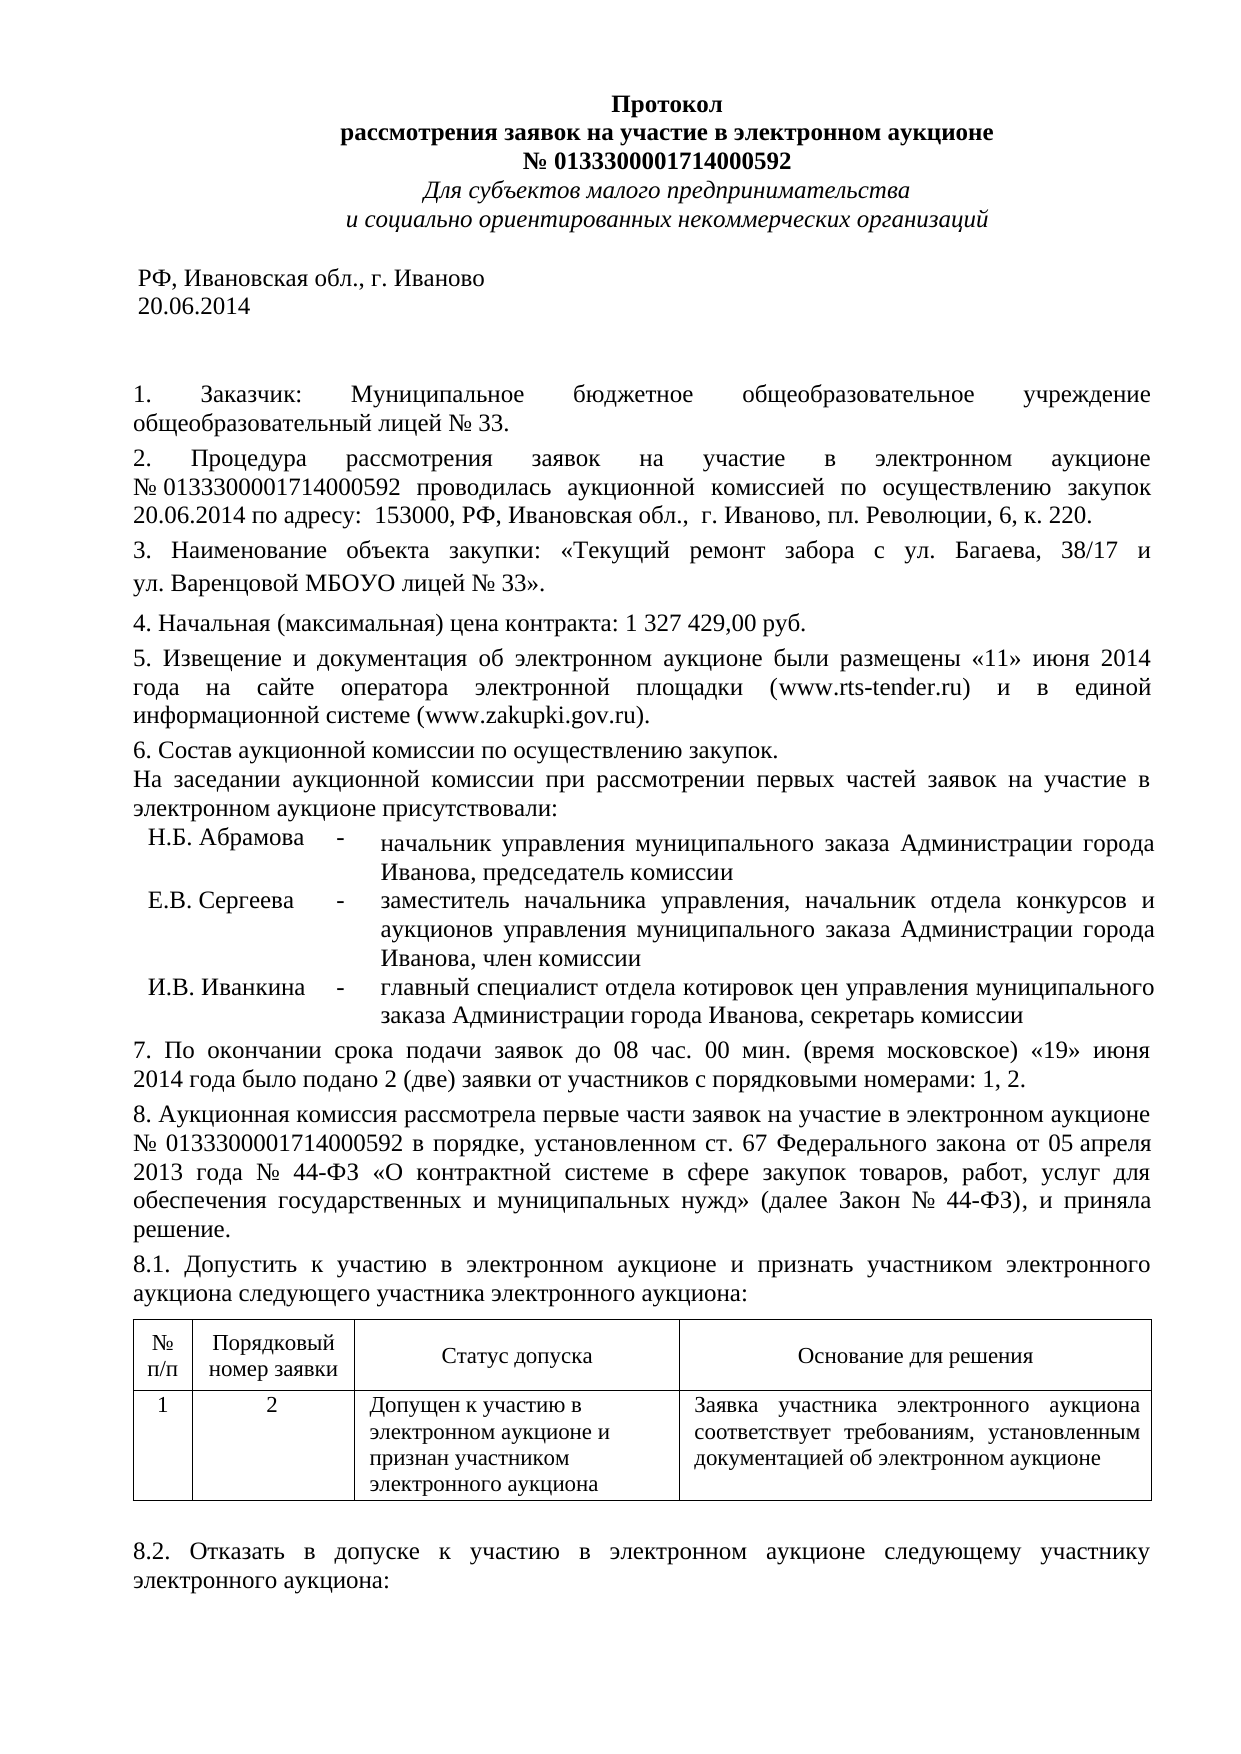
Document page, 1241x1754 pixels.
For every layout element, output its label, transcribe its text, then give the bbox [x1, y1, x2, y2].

text Протокол [162, 89, 1171, 117]
text 1. Заказчик: Муниципальное бюджетное общеобразовательное учреждение общеобразовательный лицей № 33. [133, 379, 1152, 437]
text 8.1. Допустить к участию в электронном аукционе и признать участником электронного аукциона следующего участника электронного аукциона: [133, 1249, 1152, 1307]
table_cell заместитель начальника управления, начальник отдела конкурсов и аукционов управления муниципального заказа Администрации города Иванова, член комиссии [369, 885, 1167, 972]
table_header Порядковый номер заявки [193, 1320, 354, 1390]
table_cell Заявка участника электронного аукциона соответствует требованиям, установленным документацией об электронном аукционе [680, 1391, 1151, 1500]
table_header Основание для решения [680, 1320, 1151, 1390]
table_cell 2 [193, 1391, 354, 1500]
table_cell главный специалист отдела котировок цен управления муниципального заказа Администрации города Иванова, секретарь комиссии [369, 972, 1167, 1029]
table_cell Е.В. Сергеева [118, 885, 325, 972]
table_cell - [325, 885, 369, 972]
text 8.2. Отказать в допуске к участию в электронном аукционе следующему участнику электронного аукциона: [133, 1536, 1152, 1594]
table_header Статус допуска [355, 1320, 679, 1390]
table_cell 1 [134, 1391, 192, 1500]
table_header № п/п [134, 1320, 192, 1390]
text 5. Извещение и документация об электронном аукционе были размещены «11» июня 2014 года на сайте оператора электронной площадки (www.rts-tender.ru) и в единой информационной системе (www.zakupki.gov.ru). [133, 643, 1152, 729]
text 2. Процедура рассмотрения заявок на участие в электронном аукционе № 0133300001714000592 проводилась аукционной комиссией по осуществлению закупок 20.06.2014 по адресу: 153000, РФ, Ивановская обл., г. Иваново, пл. Революции, 6, к. 220. [133, 443, 1152, 529]
table_cell - [325, 972, 369, 1029]
text 4. Начальная (максимальная) цена контракта: 1 327 429,00 руб. [133, 608, 1152, 637]
table_header РФ, Ивановская обл., г. Иваново 20.06.2014 [136, 261, 1155, 322]
table_cell И.В. Иванкина [118, 972, 325, 1029]
table_cell Допущен к участию в электронном аукционе и признан участником электронного аукциона [355, 1391, 679, 1500]
text Для субъектов малого предпринимательства [162, 175, 1172, 204]
text и социально ориентированных некоммерческих организаций [162, 204, 1171, 232]
text № 0133300001714000592 [162, 146, 1152, 175]
text 8. Аукционная комиссия рассмотрела первые части заявок на участие в электронном аукционе № 0133300001714000592 в порядке, установленном ст. 67 Федерального закона от 05 апреля 2013 года № 44-ФЗ «О контрактной системе в сфере закупок товаров, работ, услуг для обеспечения государственных и муниципальных нужд» (далее Закон № 44-ФЗ), и приняла решение. [133, 1099, 1152, 1243]
table_header Н.Б. Абрамова [118, 822, 325, 885]
text 7. По окончании срока подачи заявок до 08 час. 00 мин. (время московское) «19» июня 2014 года было подано 2 (две) заявки от участников с порядковыми номерами: 1, 2. [133, 1035, 1152, 1093]
text На заседании аукционной комиссии при рассмотрении первых частей заявок на участие в электронном аукционе присутствовали: [133, 764, 1152, 822]
text рассмотрения заявок на участие в электронном аукционе [162, 117, 1171, 146]
table_header - [325, 822, 369, 885]
text 6. Состав аукционной комиссии по осуществлению закупок. [133, 735, 1152, 764]
table_header начальник управления муниципального заказа Администрации города Иванова, председатель комиссии [369, 822, 1167, 885]
text 3. Наименование объекта закупки: «Текущий ремонт забора с ул. Багаева, 38/17 и ул. Варенцовой МБОУО лицей № 33». [133, 536, 1152, 597]
